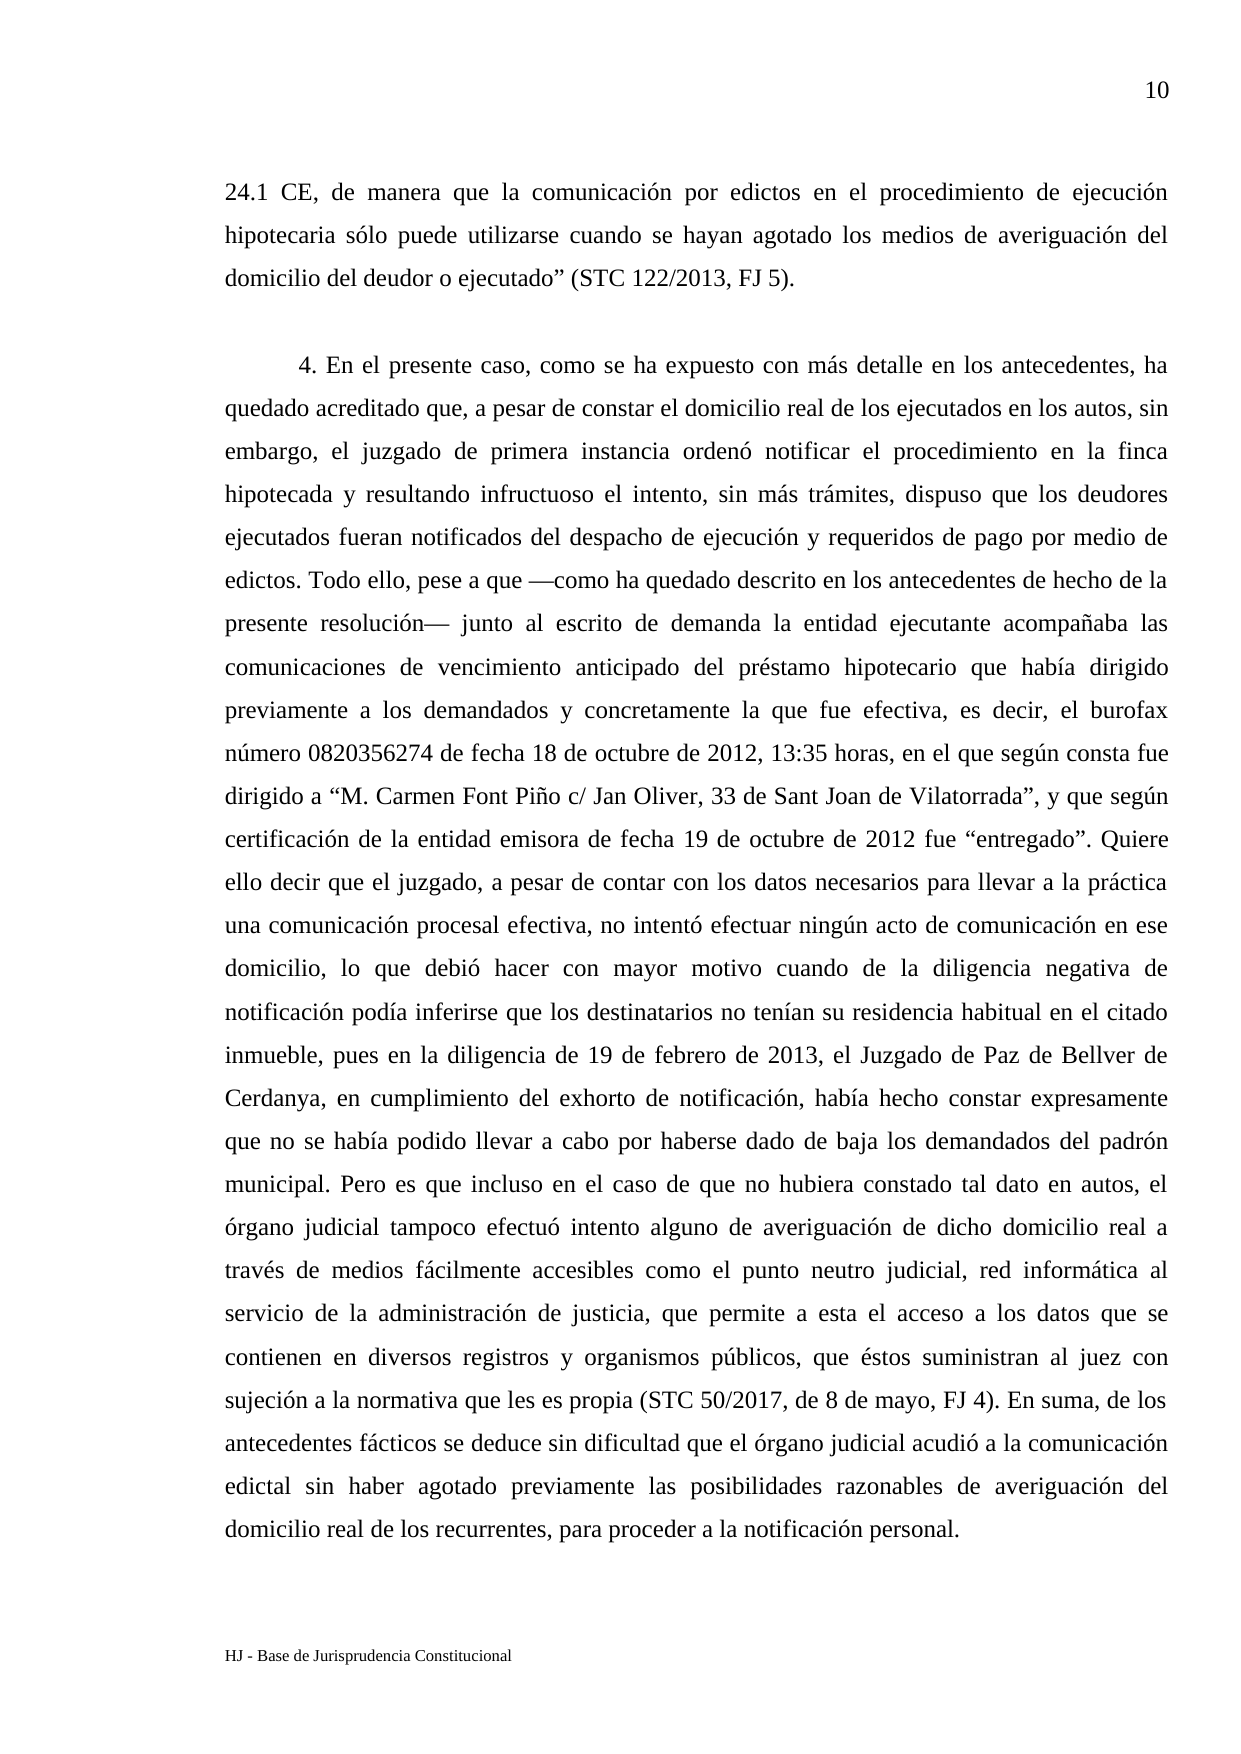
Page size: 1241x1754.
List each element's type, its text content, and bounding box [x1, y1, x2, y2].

text 4. En el presente caso, como se ha expuesto con más detalle en los antecedentes, ha quedado acreditado que, a pesar de constar el domicilio real de los ejecutados en los autos, sin embargo, el juzgado de primera instancia ordenó notificar el procedimiento en la finca hipotecada y resultando infructuoso el intento, sin más trámites, dispuso que los deudores ejecutados fueran notificados del despacho de ejecución y requeridos de pago por medio de edictos. Todo ello, pese a que —como ha quedado descrito en los antecedentes de hecho de la presente resolución— junto al escrito de demanda la entidad ejecutante acompañaba las comunicaciones de vencimiento anticipado del préstamo hipotecario que había dirigido previamente a los demandados y concretamente la que fue efectiva, es decir, el burofax número 0820356274 de fecha 18 de octubre de 2012, 13:35 horas, en el que según consta fue dirigido a “M. Carmen Font Piño c/ Jan Oliver, 33 de Sant Joan de Vilatorrada”, y que según certificación de la entidad emisora de fecha 19 de octubre de 2012 fue “entregado”. Quiere ello decir que el juzgado, a pesar de contar con los datos necesarios para llevar a la práctica una comunicación procesal efectiva, no intentó efectuar ningún acto de comunicación en ese domicilio, lo que debió hacer con mayor motivo cuando de la diligencia negativa de notificación podía inferirse que los destinatarios no tenían su residencia habitual en el citado inmueble, pues en la diligencia de 19 de febrero de 2013, el Juzgado de Paz de Bellver de Cerdanya, en cumplimiento del exhorto de notificación, había hecho constar expresamente que no se había podido llevar a cabo por haberse dado de baja los demandados del padrón municipal. Pero es que incluso en el caso de que no hubiera constado tal dato en autos, el órgano judicial tampoco efectuó intento alguno de averiguación de dicho domicilio real a través de medios fácilmente accesibles como el punto neutro judicial, red informática al servicio de la administración de justicia, que permite a esta el acceso a los datos que se contienen en diversos registros y organismos públicos, que éstos suministran al juez con sujeción a la normativa que les es propia (STC 50/2017, de 8 de mayo, FJ 4). En suma, de los antecedentes fácticos se deduce sin dificultad que el órgano judicial acudió a la comunicación edictal sin haber agotado previamente las posibilidades razonables de averiguación del domicilio real de los recurrentes, para proceder a la notificación personal. [224, 350, 1169, 1543]
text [224, 177, 1169, 292]
